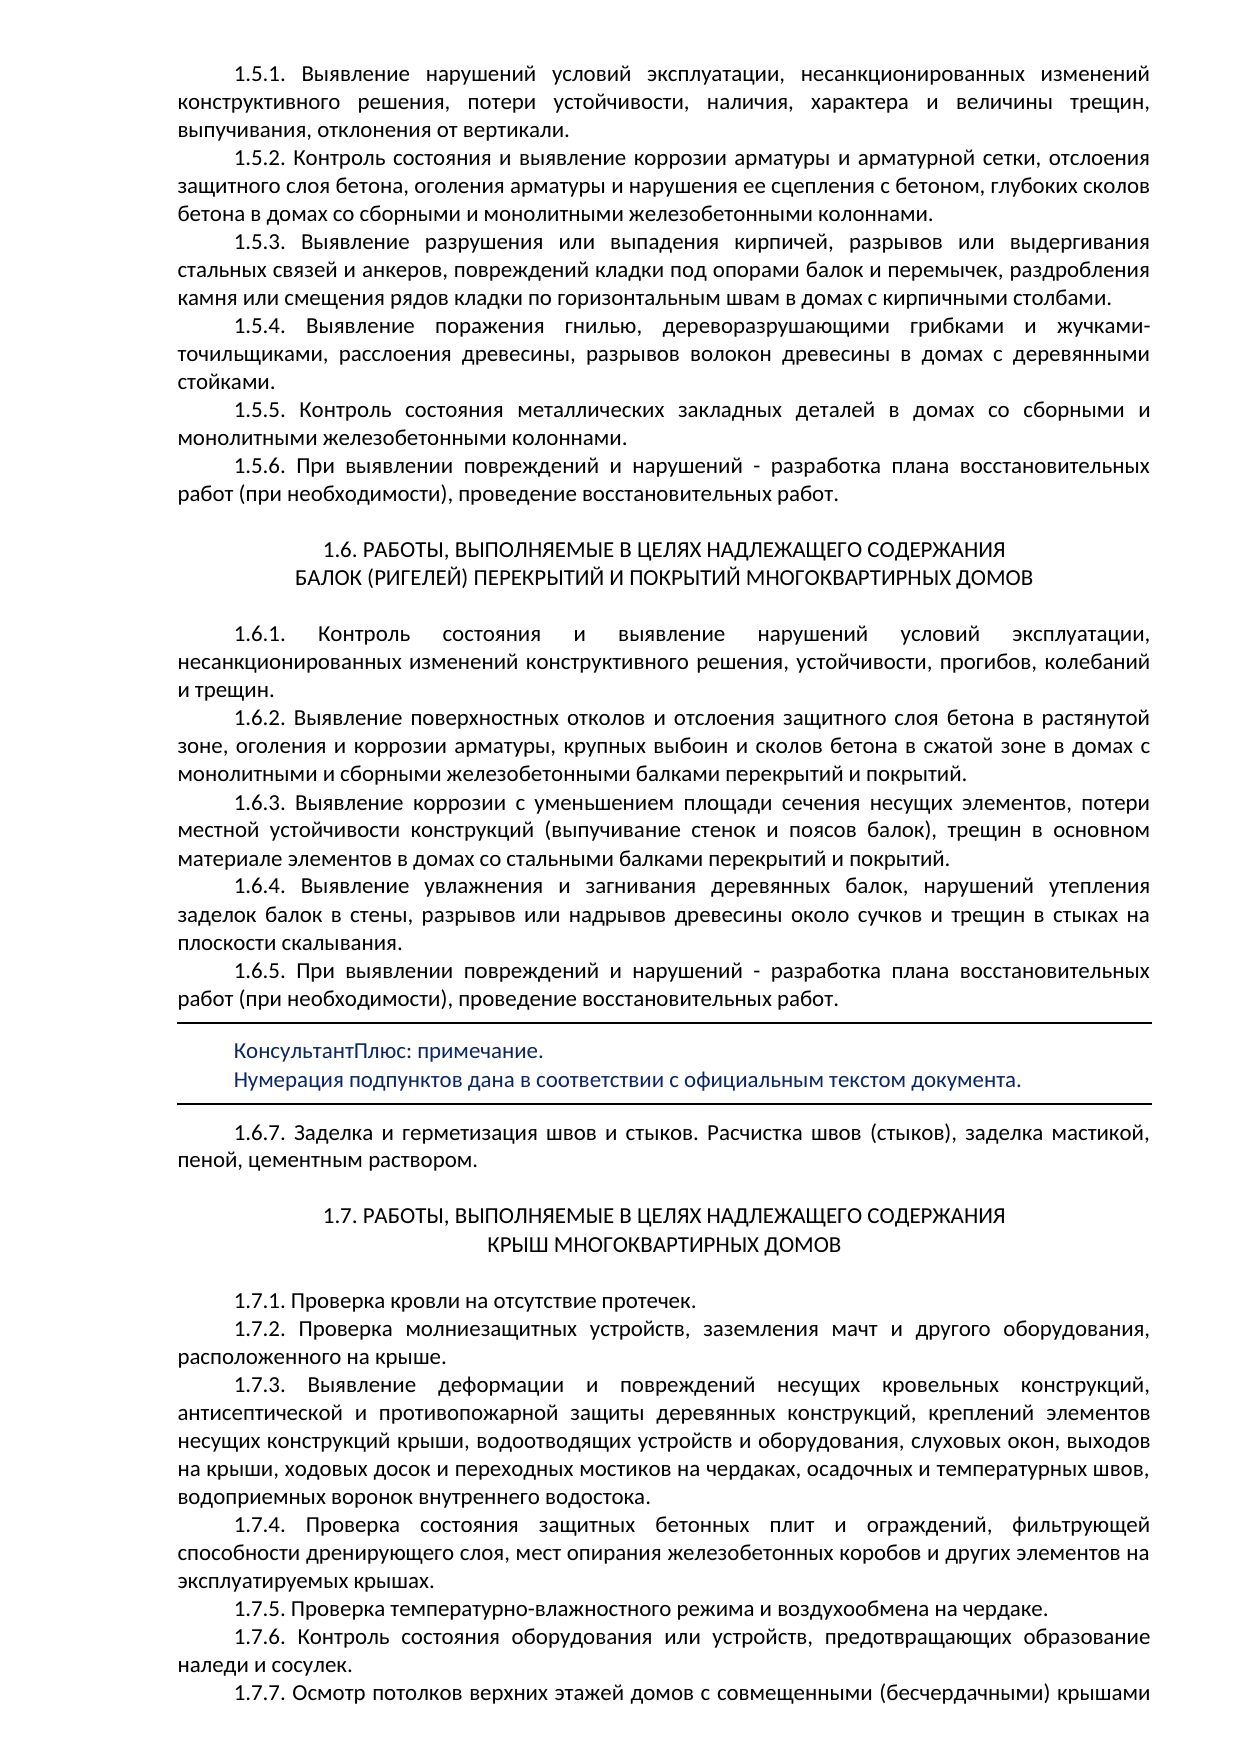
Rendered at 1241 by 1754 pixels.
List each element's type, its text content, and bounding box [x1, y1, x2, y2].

text 1.5.4. Выявление поражения гнилью, дереворазрушающими грибками и жучками-точильщиками, расслоения древесины, разрывов волокон древесины в домах с деревянными стойками. [177, 311, 1152, 395]
text 1.6.5. При выявлении повреждений и нарушений - разработка плана восстановительных работ (при необходимости), проведение восстановительных работ. [177, 956, 1152, 1012]
text КРЫШ МНОГОКВАРТИРНЫХ ДОМОВ [177, 1230, 1152, 1258]
text 1.7. РАБОТЫ, ВЫПОЛНЯЕМЫЕ В ЦЕЛЯХ НАДЛЕЖАЩЕГО СОДЕРЖАНИЯ [177, 1202, 1152, 1230]
text 1.5.6. При выявлении повреждений и нарушений - разработка плана восстановительных работ (при необходимости), проведение восстановительных работ. [177, 451, 1152, 507]
text КонсультантПлюс: примечание. [177, 1037, 1152, 1065]
text Нумерация подпунктов дана в соответствии с официальным текстом документа. [177, 1065, 1152, 1093]
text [177, 1678, 1152, 1706]
text 1.5.2. Контроль состояния и выявление коррозии арматуры и арматурной сетки, отслоения защитного слоя бетона, оголения арматуры и нарушения ее сцепления с бетоном, глубоких сколов бетона в домах со сборными и монолитными железобетонными колоннами. [177, 143, 1152, 227]
text 1.7.6. Контроль состояния оборудования или устройств, предотвращающих образование наледи и сосулек. [177, 1622, 1152, 1678]
text 1.7.4. Проверка состояния защитных бетонных плит и ограждений, фильтрующей способности дренирующего слоя, мест опирания железобетонных коробов и других элементов на эксплуатируемых крышах. [177, 1510, 1152, 1594]
text 1.5.5. Контроль состояния металлических закладных деталей в домах со сборными и монолитными железобетонными колоннами. [177, 395, 1152, 451]
text 1.6.4. Выявление увлажнения и загнивания деревянных балок, нарушений утепления заделок балок в стены, разрывов или надрывов древесины около сучков и трещин в стыках на плоскости скалывания. [177, 872, 1152, 956]
text 1.5.3. Выявление разрушения или выпадения кирпичей, разрывов или выдергивания стальных связей и анкеров, повреждений кладки под опорами балок и перемычек, раздробления камня или смещения рядов кладки по горизонтальным швам в домах с кирпичными столбами. [177, 227, 1152, 311]
text 1.5.1. Выявление нарушений условий эксплуатации, несанкционированных изменений конструктивного решения, потери устойчивости, наличия, характера и величины трещин, выпучивания, отклонения от вертикали. [177, 59, 1152, 143]
text 1.7.3. Выявление деформации и повреждений несущих кровельных конструкций, антисептической и противопожарной защиты деревянных конструкций, креплений элементов несущих конструкций крыши, водоотводящих устройств и оборудования, слуховых окон, выходов на крыши, ходовых досок и переходных мостиков на чердаках, осадочных и температурных швов, водоприемных воронок внутреннего водостока. [177, 1370, 1152, 1510]
text 1.6.1. Контроль состояния и выявление нарушений условий эксплуатации, несанкционированных изменений конструктивного решения, устойчивости, прогибов, колебаний и трещин. [177, 619, 1152, 703]
text БАЛОК (РИГЕЛЕЙ) ПЕРЕКРЫТИЙ И ПОКРЫТИЙ МНОГОКВАРТИРНЫХ ДОМОВ [177, 563, 1152, 591]
text 1.6. РАБОТЫ, ВЫПОЛНЯЕМЫЕ В ЦЕЛЯХ НАДЛЕЖАЩЕГО СОДЕРЖАНИЯ [177, 535, 1152, 563]
text 1.6.3. Выявление коррозии с уменьшением площади сечения несущих элементов, потери местной устойчивости конструкций (выпучивание стенок и поясов балок), трещин в основном материале элементов в домах со стальными балками перекрытий и покрытий. [177, 788, 1152, 872]
text 1.6.2. Выявление поверхностных отколов и отслоения защитного слоя бетона в растянутой зоне, оголения и коррозии арматуры, крупных выбоин и сколов бетона в сжатой зоне в домах с монолитными и сборными железобетонными балками перекрытий и покрытий. [177, 703, 1152, 788]
text 1.7.2. Проверка молниезащитных устройств, заземления мачт и другого оборудования, расположенного на крыше. [177, 1314, 1152, 1370]
text 1.7.1. Проверка кровли на отсутствие протечек. [177, 1286, 1152, 1314]
text 1.7.5. Проверка температурно-влажностного режима и воздухообмена на чердаке. [177, 1594, 1152, 1622]
text 1.6.7. Заделка и герметизация швов и стыков. Расчистка швов (стыков), заделка мастикой, пеной, цементным раствором. [177, 1118, 1152, 1174]
